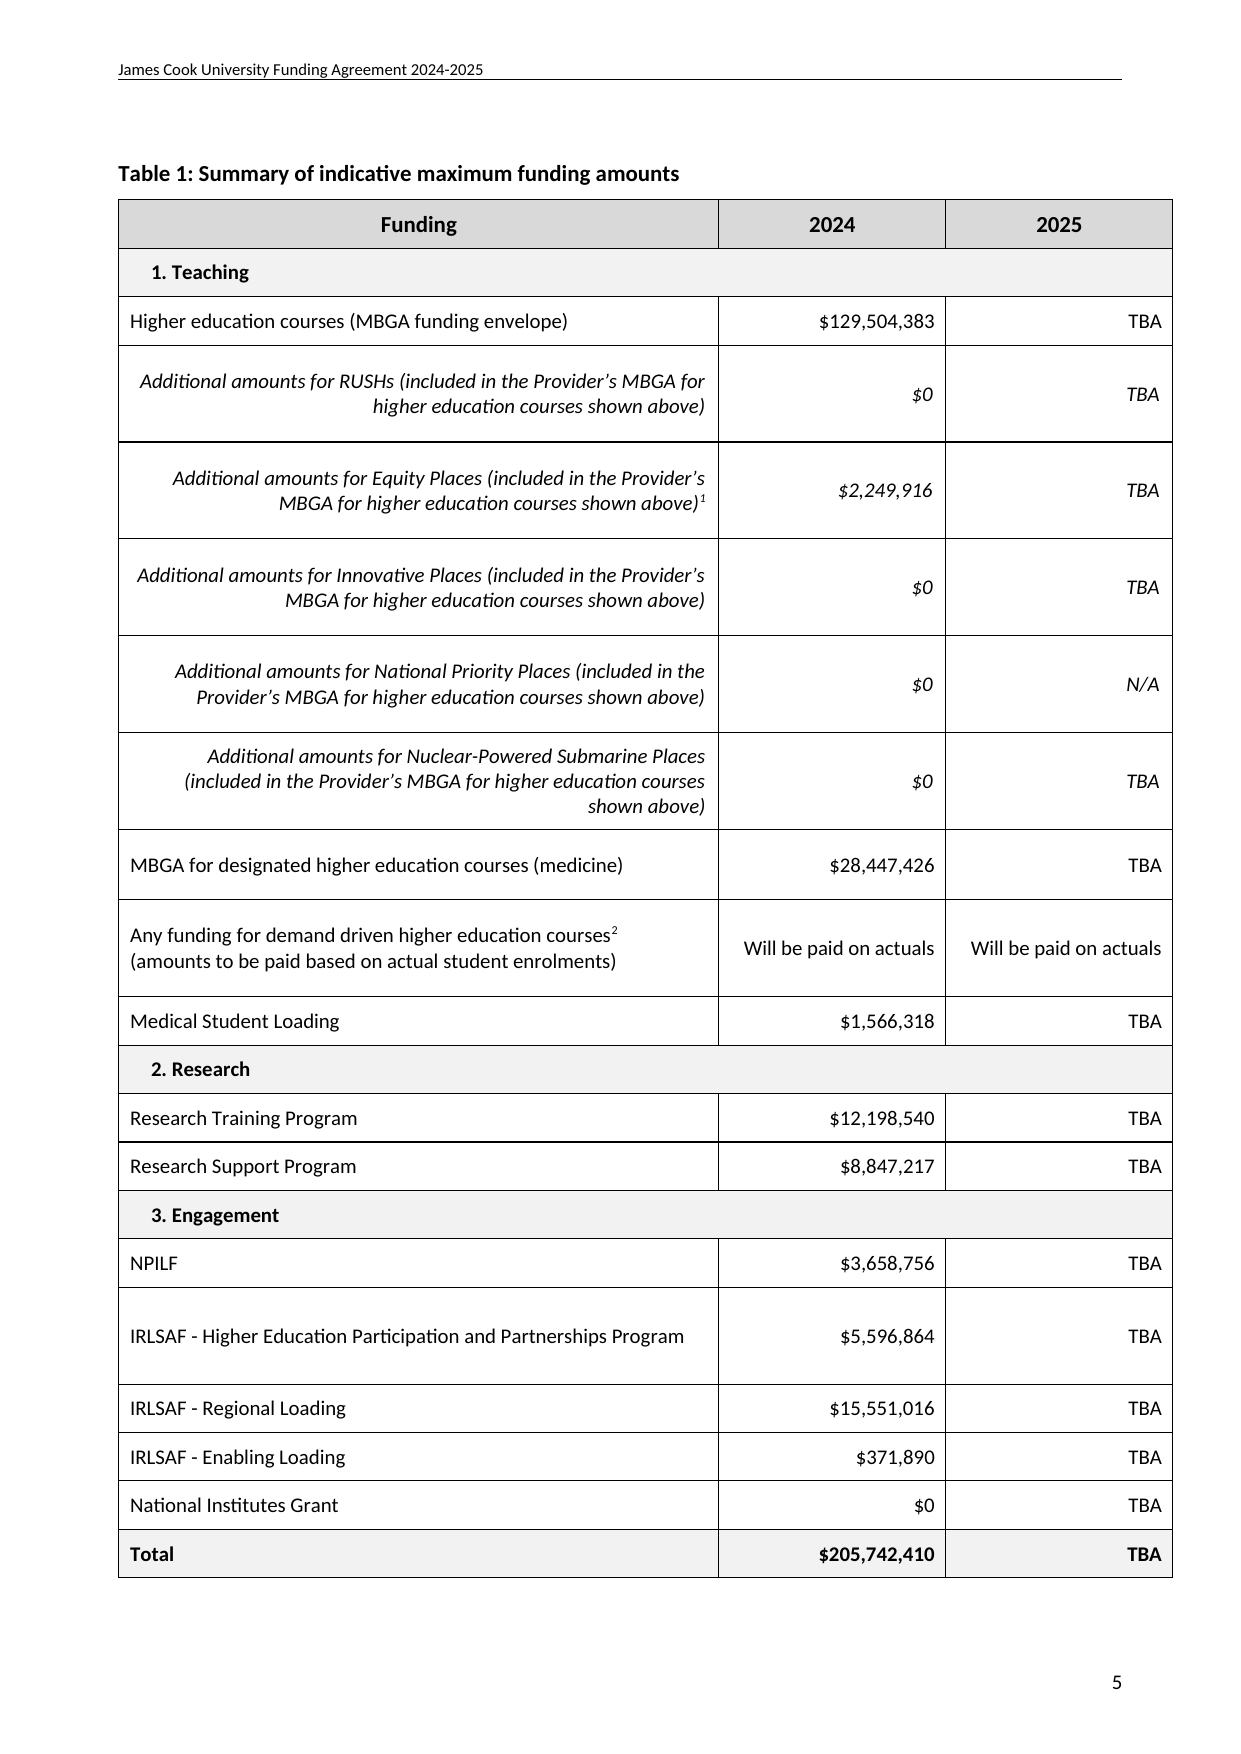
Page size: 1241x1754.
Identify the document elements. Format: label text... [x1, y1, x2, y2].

table_cell Higher education courses (MBGA funding envelope) [119, 297, 718, 344]
table_cell TBA [946, 1530, 1172, 1577]
table_cell $371,890 [719, 1433, 945, 1480]
table_cell TBA [946, 539, 1172, 635]
table_cell $205,742,410 [719, 1530, 945, 1577]
table_cell IRLSAF - Regional Loading [119, 1385, 718, 1432]
table_cell $0 [719, 1481, 945, 1529]
table_cell Additional amounts for Equity Places (included in the Provider’s MBGA for higher education courses shown above)1 [119, 443, 718, 538]
table_cell 2. Research [119, 1046, 1172, 1093]
table_cell TBA [946, 1239, 1172, 1287]
table_cell $0 [719, 539, 945, 635]
table_cell TBA [946, 1433, 1172, 1480]
text Table 1: Summary of indicative maximum funding amounts [118, 159, 1122, 187]
table_header Funding [119, 200, 718, 248]
table_cell TBA [946, 297, 1172, 344]
table_cell Research Training Program [119, 1094, 718, 1141]
table_cell TBA [946, 1143, 1172, 1190]
table_cell TBA [946, 1385, 1172, 1432]
table_cell TBA [946, 997, 1172, 1044]
table_cell Total [119, 1530, 718, 1577]
table_cell Will be paid on actuals [946, 900, 1172, 996]
table_cell $1,566,318 [719, 997, 945, 1044]
table_cell $0 [719, 346, 945, 441]
table_cell TBA [946, 1481, 1172, 1529]
table_header 2024 [719, 200, 945, 248]
table_cell TBA [946, 733, 1172, 829]
table_cell TBA [946, 830, 1172, 899]
table_cell $3,658,756 [719, 1239, 945, 1287]
table_cell $2,249,916 [719, 443, 945, 538]
table_cell NPILF [119, 1239, 718, 1287]
table_cell $0 [719, 733, 945, 829]
table_cell Additional amounts for Innovative Places (included in the Provider’s MBGA for higher education courses shown above) [119, 539, 718, 635]
table_cell TBA [946, 443, 1172, 538]
table_cell IRLSAF - Enabling Loading [119, 1433, 718, 1480]
table_cell $5,596,864 [719, 1288, 945, 1383]
table_cell Additional amounts for Nuclear-Powered Submarine Places (included in the Provider’s MBGA for higher education courses shown above) [119, 733, 718, 829]
table_cell TBA [946, 1094, 1172, 1141]
table_cell National Institutes Grant [119, 1481, 718, 1529]
table_cell 1. Teaching [119, 249, 1172, 296]
table_cell Will be paid on actuals [719, 900, 945, 996]
table_cell Additional amounts for RUSHs (included in the Provider’s MBGA for higher education courses shown above) [119, 346, 718, 441]
table_cell Medical Student Loading [119, 997, 718, 1044]
table_cell Any funding for demand driven higher education courses2 (amounts to be paid based on actual student enrolments) [119, 900, 718, 996]
table_cell $129,504,383 [719, 297, 945, 344]
table_cell $15,551,016 [719, 1385, 945, 1432]
table_cell $28,447,426 [719, 830, 945, 899]
table_cell TBA [946, 346, 1172, 441]
table_cell 3. Engagement [119, 1191, 1172, 1238]
table_cell IRLSAF - Higher Education Participation and Partnerships Program [119, 1288, 718, 1383]
table_cell TBA [946, 1288, 1172, 1383]
table_cell $12,198,540 [719, 1094, 945, 1141]
table_cell $8,847,217 [719, 1143, 945, 1190]
table_header 2025 [946, 200, 1172, 248]
table_cell $0 [719, 636, 945, 732]
table_cell MBGA for designated higher education courses (medicine) [119, 830, 718, 899]
table_cell N/A [946, 636, 1172, 732]
table_cell Research Support Program [119, 1143, 718, 1190]
table_cell Additional amounts for National Priority Places (included in the Provider’s MBGA for higher education courses shown above) [119, 636, 718, 732]
